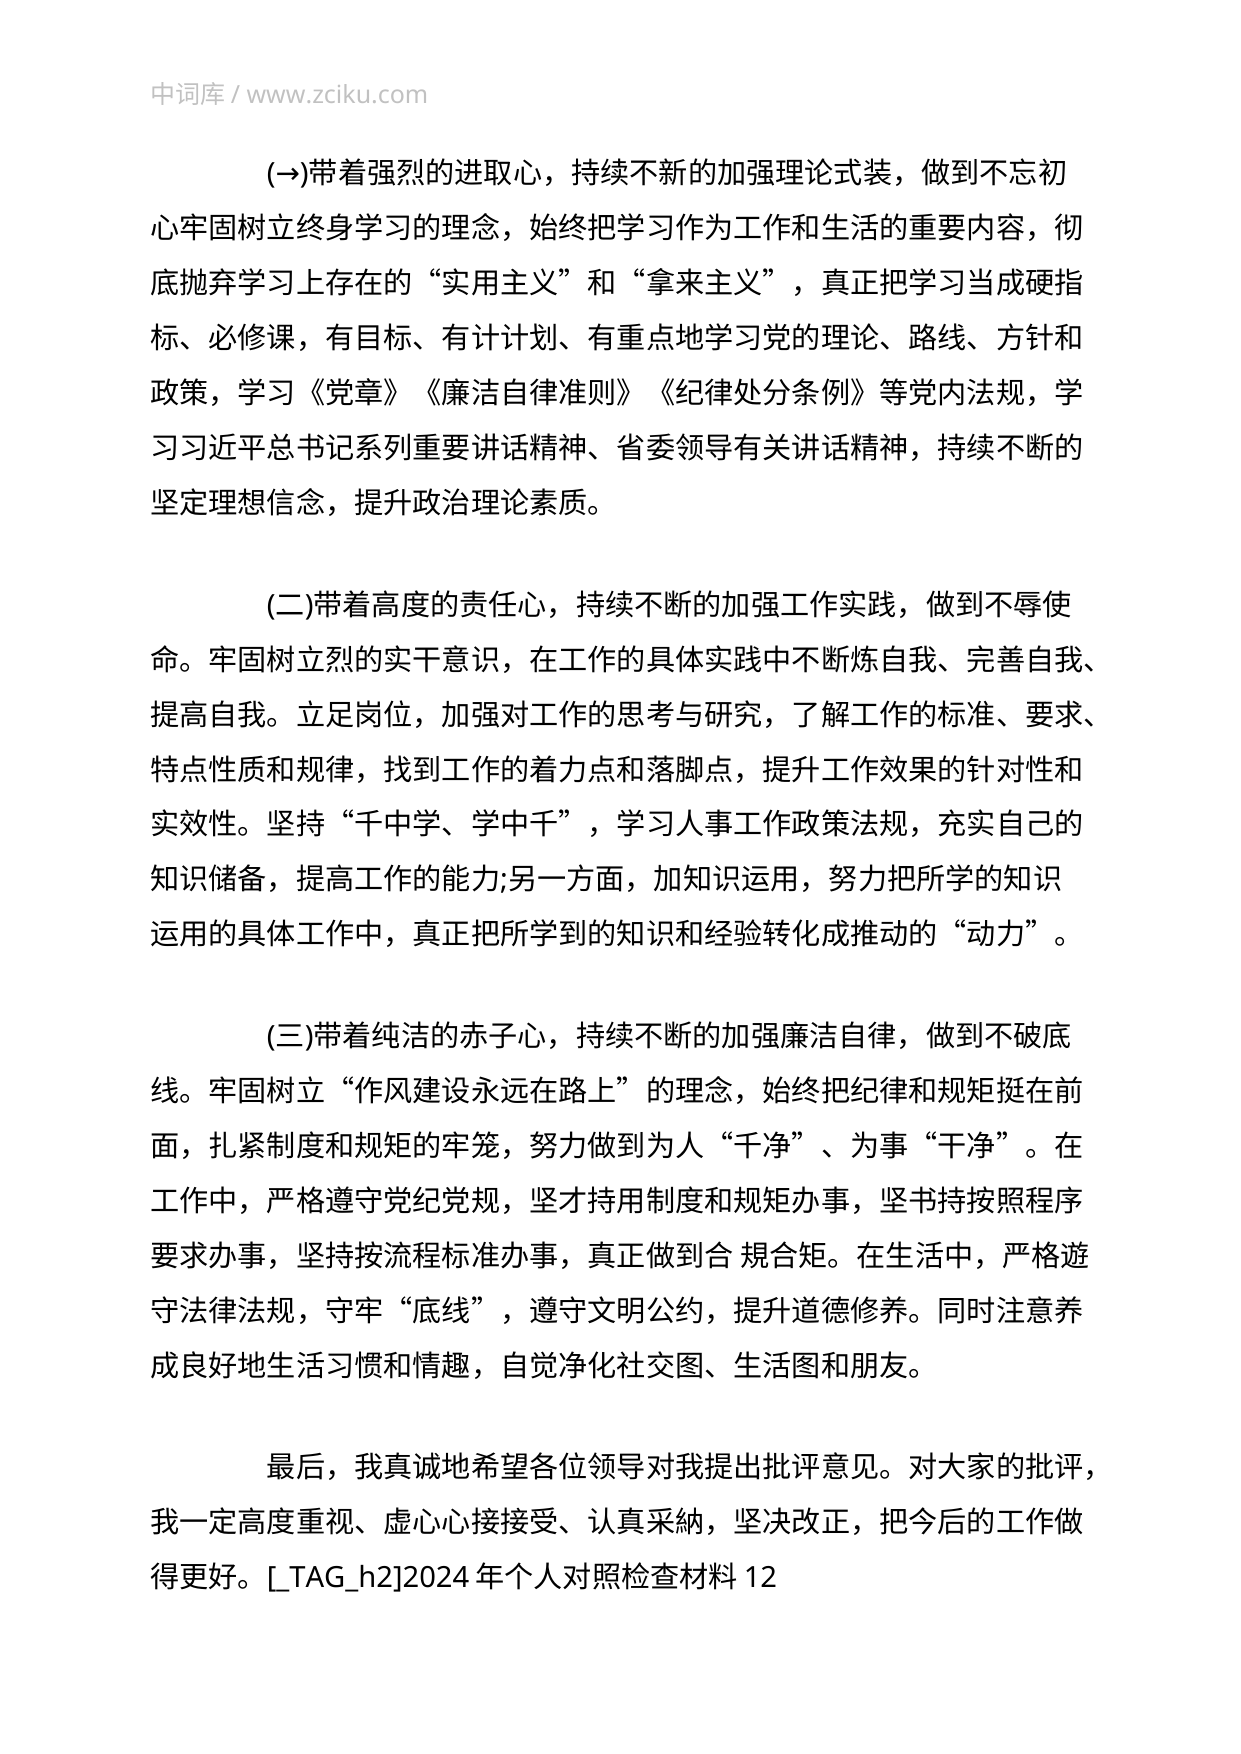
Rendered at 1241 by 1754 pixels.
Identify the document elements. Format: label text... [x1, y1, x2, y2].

text (三)带着纯洁的赤子心，持续不断的加强廉洁自律，做到不破底线。牢固树立“作风建设永远在路上”的理念，始终把纪律和规矩挺在前面，扎紧制度和规矩的牢笼，努力做到为人“千净”、为事“干净”。在工作中，严格遵守党纪党规，坚才持用制度和规矩办事，坚书持按照程序要求办事，坚持按流程标准办事，真正做到合 規合矩。在生活中，严格遊守法律法规，守牢“底线”，遵守文明公约，提升道德修养。同时注意养成良好地生活习惯和情趣，自觉净化社交图、生活图和朋友。 [150, 1013, 1090, 1384]
text 最后，我真诚地希望各位领导对我提出批评意见。对大家的批评，我一定高度重视、虚心心接接受、认真采納，坚决改正，把今后的工作做得更好。[_TAG_h2]2024年个人对照检查材料12 [150, 1444, 1090, 1596]
text (→)带着强烈的进取心，持续不新的加强理论式装，做到不忘初心牢固树立终身学习的理念，始终把学习作为工作和生活的重要内容，彻底抛弃学习上存在的“实用主义”和“拿来主义”，真正把学习当成硬指标、必修课，有目标、有计计划、有重点地学习党的理论、路线、方针和政策，学习《党章》《廉洁自律准则》《纪律处分条例》等党内法规，学习习近平总书记系列重要讲话精神、省委领导有关讲话精神，持续不断的坚定理想信念，提升政治理论素质。 [150, 150, 1090, 522]
text (二)带着高度的责任心，持续不断的加强工作实践，做到不辱使命。牢固树立烈的实干意识，在工作的具体实践中不断炼自我、完善自我、提高自我。立足岗位，加强对工作的思考与研究，了解工作的标准、要求、特点性质和规律，找到工作的着力点和落脚点，提升工作效果的针对性和实效性。坚持“千中学、学中千”，学习人事工作政策法规，充实自己的知识储备，提高工作的能力;另一方面，加知识运用，努力把所学的知识运用的具体工作中，真正把所学到的知识和经验转化成推动的“动力”。 [150, 581, 1090, 953]
